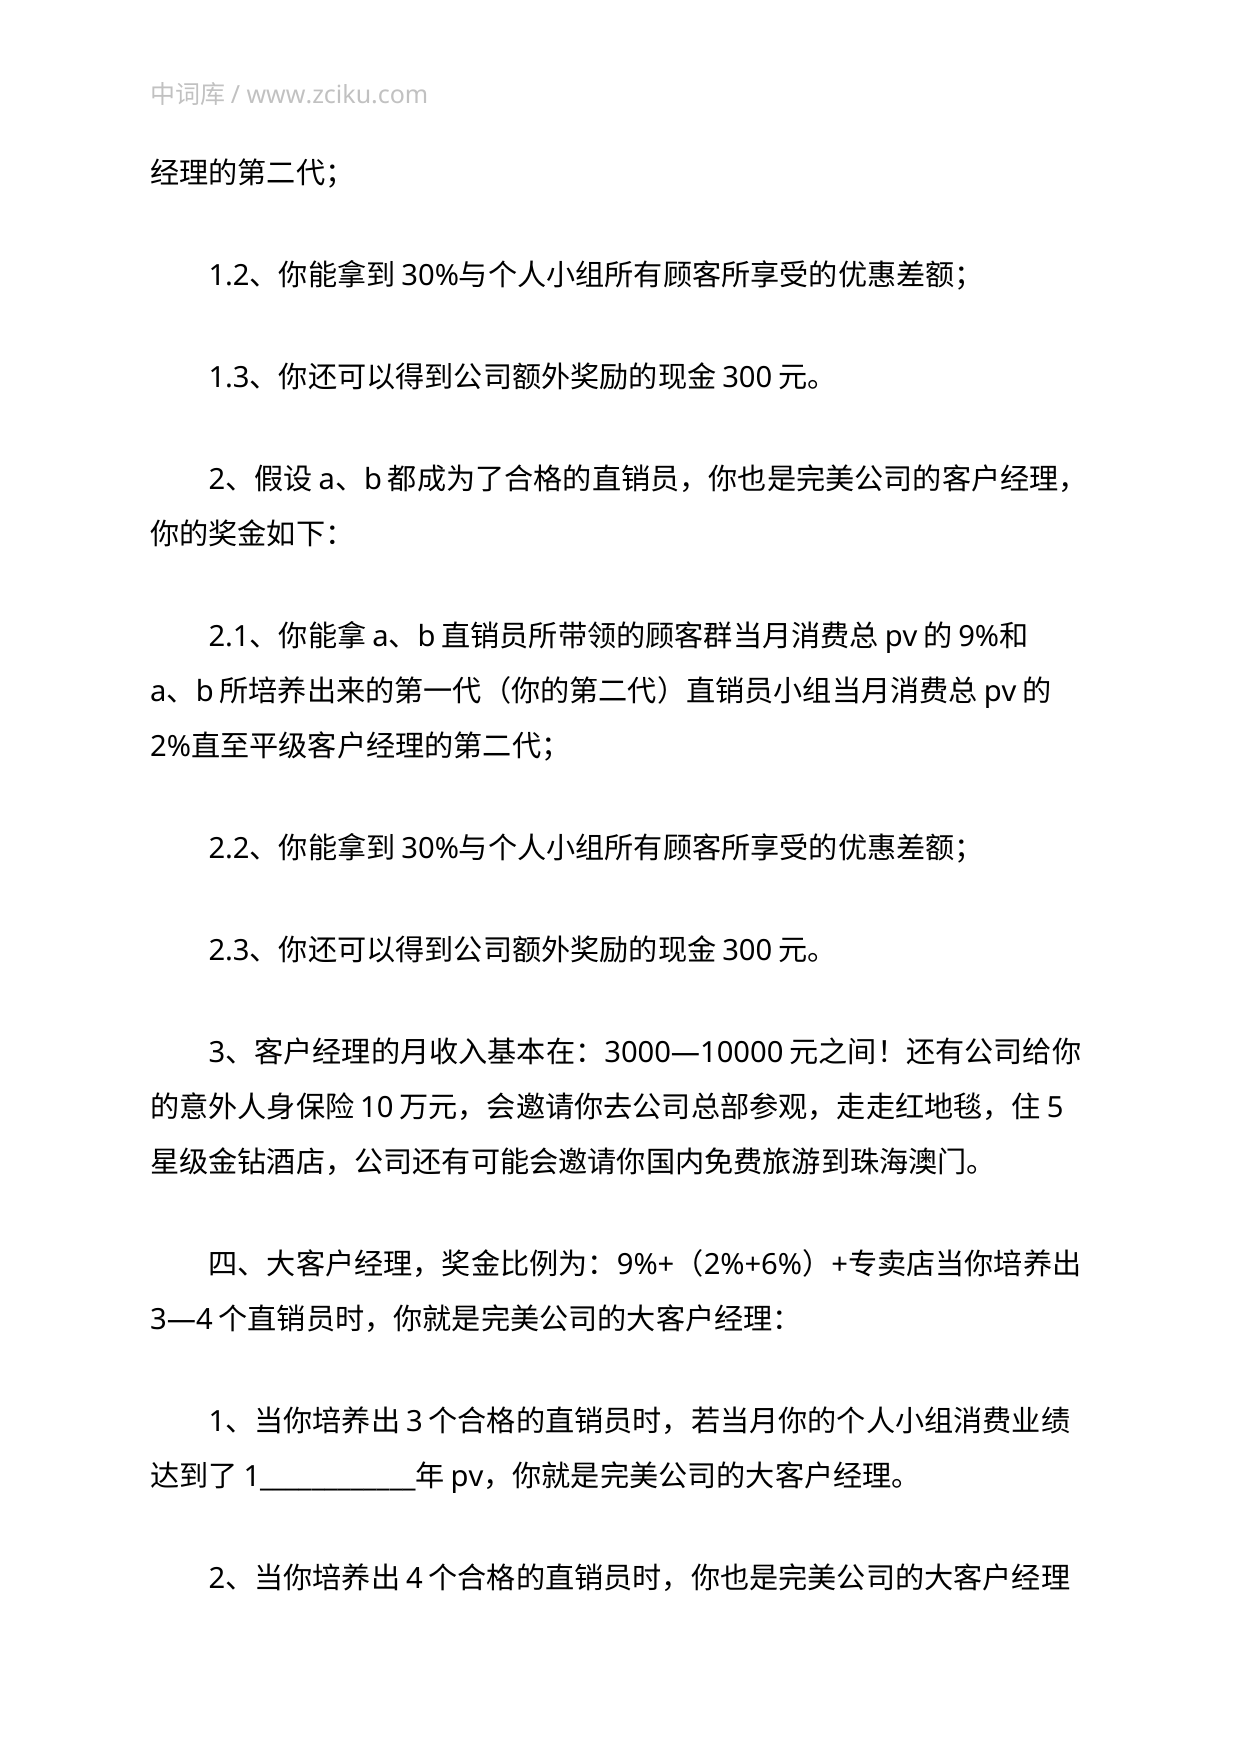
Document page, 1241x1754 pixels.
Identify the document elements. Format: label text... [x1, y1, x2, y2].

text 四、大客户经理，奖金比例为：9%+（2%+6%）+专卖店当你培养出3—4个直销员时，你就是完美公司的大客户经理： [150, 1240, 1090, 1338]
text 2.2、你能拿到30%与个人小组所有顾客所享受的优惠差额； [150, 824, 1090, 867]
text 2.3、你还可以得到公司额外奖励的现金300元。 [150, 926, 1090, 969]
text 1、当你培养出3个合格的直销员时，若当月你的个人小组消费业绩达到了1____________年pv，你就是完美公司的大客户经理。 [150, 1397, 1090, 1494]
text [150, 150, 1090, 192]
text 3、客户经理的月收入基本在：3000—10000元之间！还有公司给你的意外人身保险10万元，会邀请你去公司总部参观，走走红地毯，住5星级金钻酒店，公司还有可能会邀请你国内免费旅游到珠海澳门。 [150, 1028, 1090, 1181]
text 2.1、你能拿a、b直销员所带领的顾客群当月消费总pv的9%和a、b所培养出来的第一代（你的第二代）直销员小组当月消费总pv的2%直至平级客户经理的第二代； [150, 612, 1090, 765]
text 1.3、你还可以得到公司额外奖励的现金300元。 [150, 354, 1090, 396]
text 2、假设a、b都成为了合格的直销员，你也是完美公司的客户经理，你的奖金如下： [150, 456, 1090, 553]
text 1.2、你能拿到30%与个人小组所有顾客所享受的优惠差额； [150, 252, 1090, 294]
text 2、当你培养出4个合格的直销员时，你也是完美公司的大客户经理 [150, 1554, 1090, 1597]
